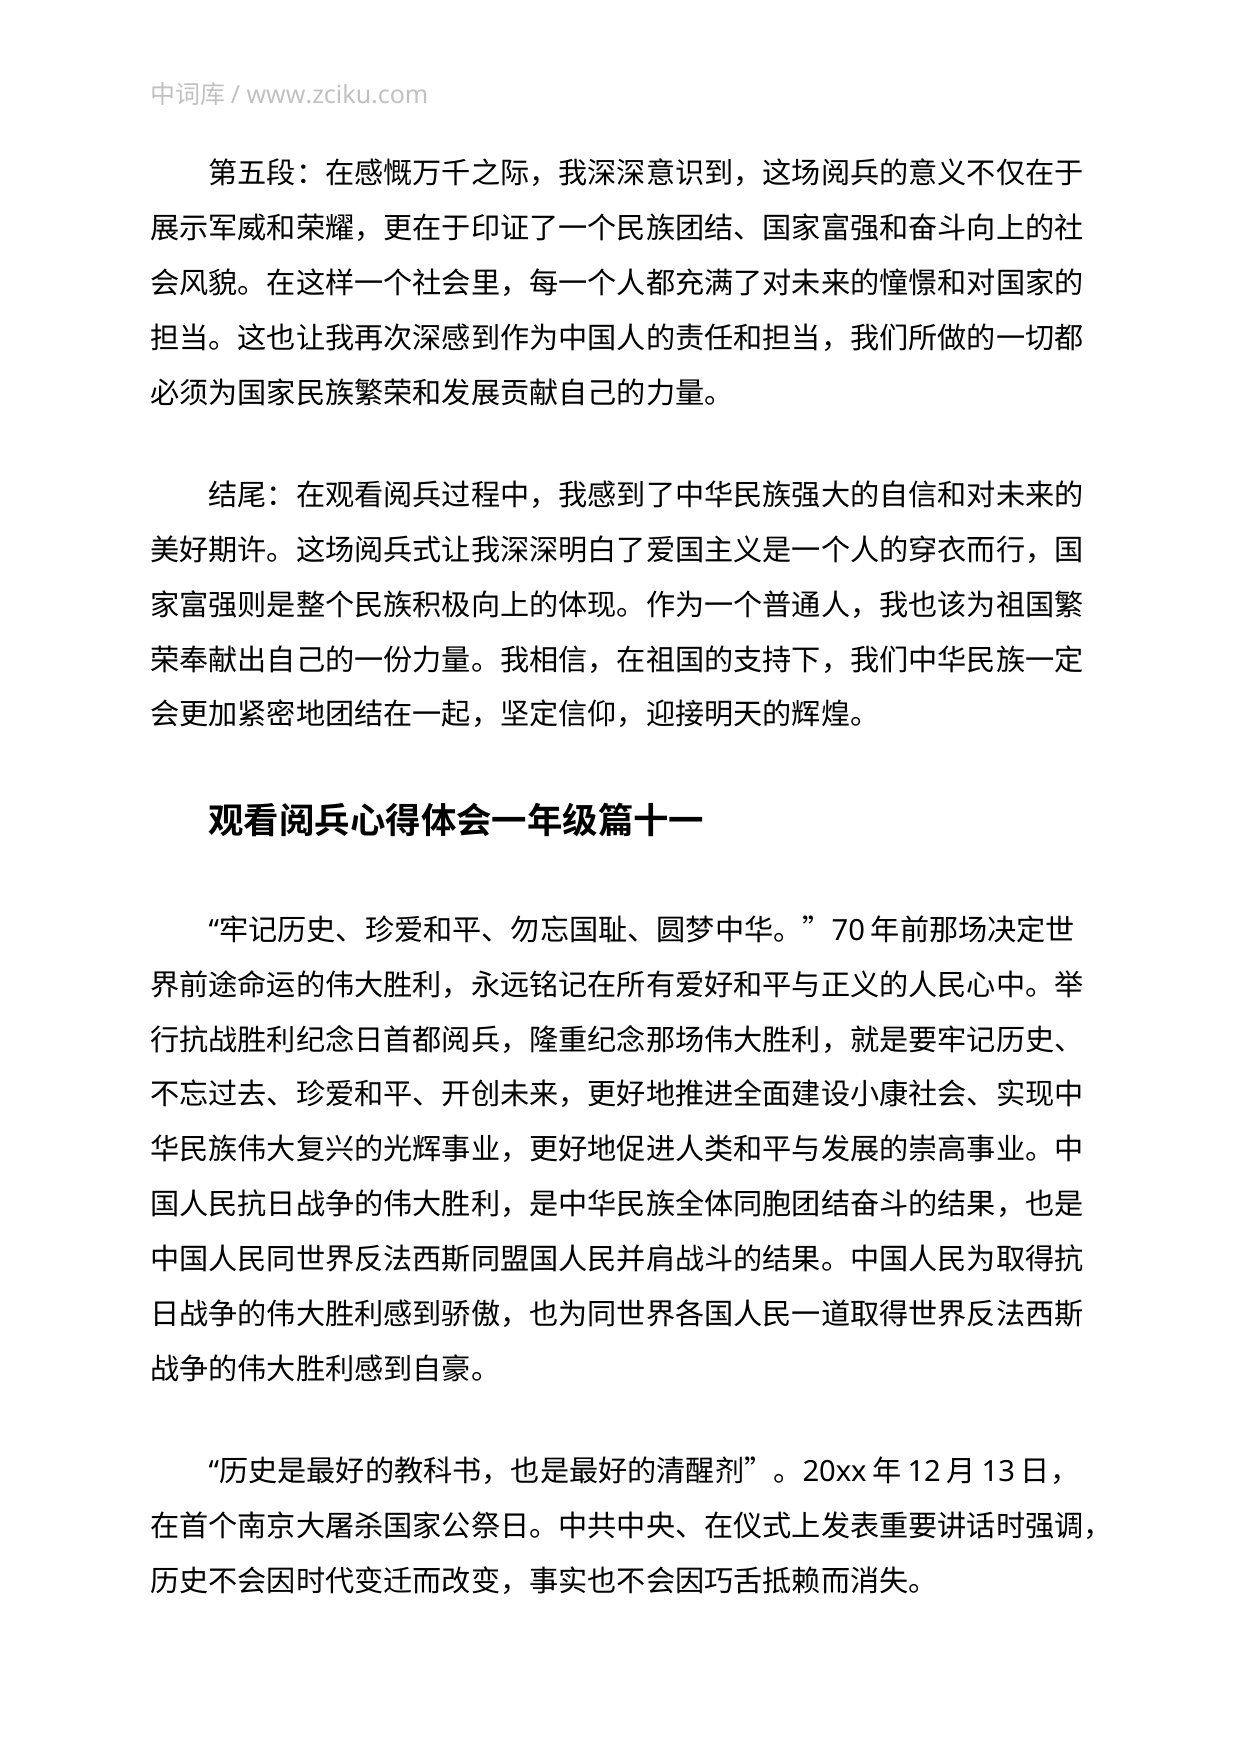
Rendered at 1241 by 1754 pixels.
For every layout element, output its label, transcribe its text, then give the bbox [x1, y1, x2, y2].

text 结尾：在观看阅兵过程中，我感到了中华民族强大的自信和对未来的美好期许。这场阅兵式让我深深明白了爱国主义是一个人的穿衣而行，国家富强则是整个民族积极向上的体现。作为一个普通人，我也该为祖国繁荣奉献出自己的一份力量。我相信，在祖国的支持下，我们中华民族一定会更加紧密地团结在一起，坚定信仰，迎接明天的辉煌。 [150, 471, 1090, 733]
text 第五段：在感慨万千之际，我深深意识到，这场阅兵的意义不仅在于展示军威和荣耀，更在于印证了一个民族团结、国家富强和奋斗向上的社会风貌。在这样一个社会里，每一个人都充满了对未来的憧憬和对国家的担当。这也让我再次深感到作为中国人的责任和担当，我们所做的一切都必须为国家民族繁荣和发展贡献自己的力量。 [150, 150, 1090, 412]
text 观看阅兵心得体会一年级篇十一 [150, 793, 1090, 844]
text “历史是最好的教科书，也是最好的清醒剂”。20xx年12月13日，在首个南京大屠杀国家公祭日。中共中央、在仪式上发表重要讲话时强调，历史不会因时代变迁而改变，事实也不会因巧舌抵赖而消失。 [150, 1447, 1090, 1599]
text “牢记历史、珍爱和平、勿忘国耻、圆梦中华。”70年前那场决定世界前途命运的伟大胜利，永远铭记在所有爱好和平与正义的人民心中。举行抗战胜利纪念日首都阅兵，隆重纪念那场伟大胜利，就是要牢记历史、不忘过去、珍爱和平、开创未来，更好地推进全面建设小康社会、实现中华民族伟大复兴的光辉事业，更好地促进人类和平与发展的崇高事业。中国人民抗日战争的伟大胜利，是中华民族全体同胞团结奋斗的结果，也是中国人民同世界反法西斯同盟国人民并肩战斗的结果。中国人民为取得抗日战争的伟大胜利感到骄傲，也为同世界各国人民一道取得世界反法西斯战争的伟大胜利感到自豪。 [150, 906, 1090, 1388]
